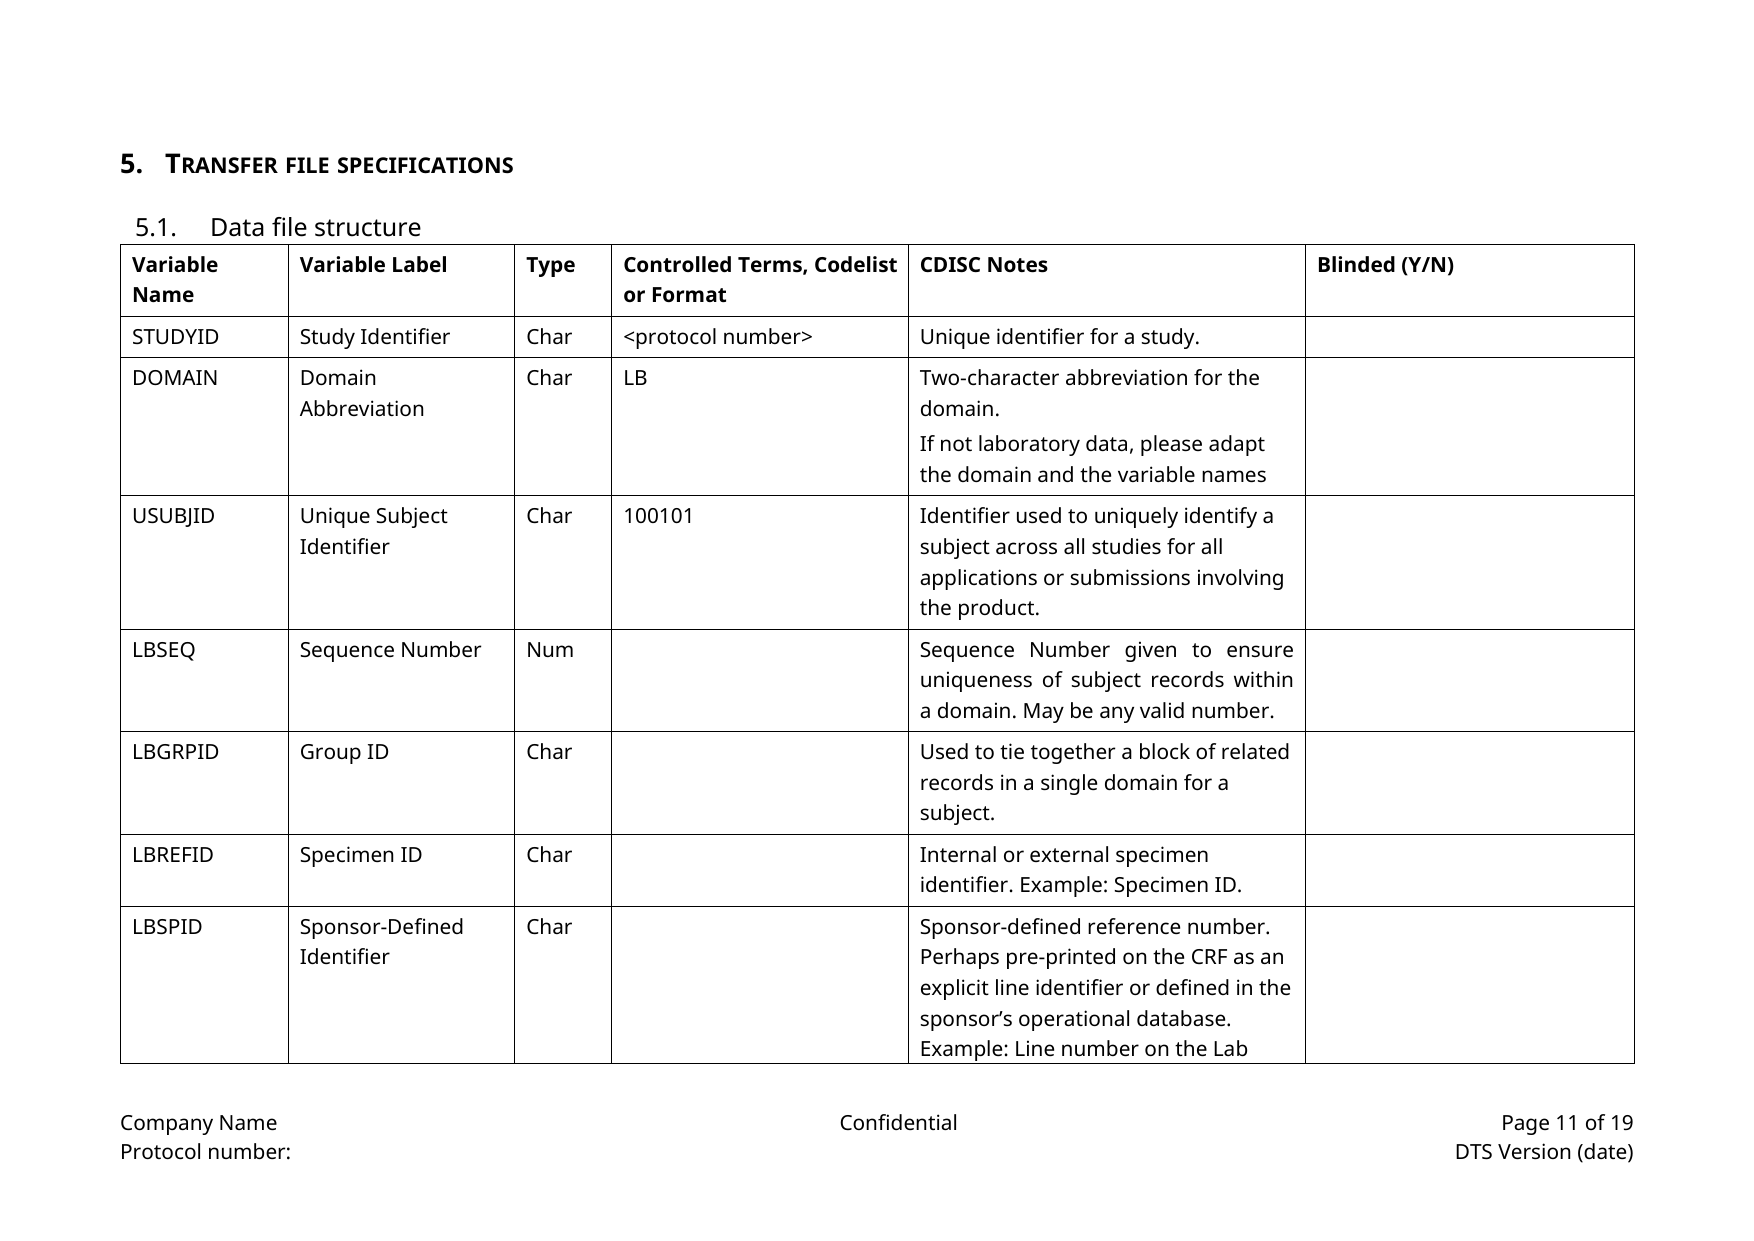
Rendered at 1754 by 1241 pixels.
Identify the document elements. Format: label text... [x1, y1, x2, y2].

table_cell <protocol number> [612, 317, 908, 357]
table_cell [612, 907, 908, 1063]
table_header Type [515, 245, 611, 316]
table_header Controlled Terms, Codelist or Format [612, 245, 908, 316]
table_cell LBSEQ [121, 630, 288, 731]
table_cell Char [515, 496, 611, 629]
table_cell [1306, 358, 1634, 495]
table_cell [1306, 732, 1634, 834]
table_cell DOMAIN [121, 358, 288, 495]
table_cell Char [515, 317, 611, 357]
table_cell Char [515, 835, 611, 906]
table_cell LBSPID [121, 907, 288, 1063]
table_cell [1306, 907, 1634, 1063]
table_cell [612, 835, 908, 906]
table_header Variable Name [121, 245, 288, 316]
table_cell Char [515, 358, 611, 495]
table_cell USUBJID [121, 496, 288, 629]
subtitle Transfer file specifications [120, 145, 1634, 182]
table_cell Char [515, 732, 611, 834]
table_cell 100101 [612, 496, 908, 629]
table_cell Group ID [289, 732, 514, 834]
table_cell STUDYID [121, 317, 288, 357]
table_cell Internal or external specimen identifier. Example: Specimen ID. [909, 835, 1305, 906]
table_cell [1306, 630, 1634, 731]
table_header Variable Label [289, 245, 514, 316]
table_cell LBREFID [121, 835, 288, 906]
subtitle Data file structure <example for laboratory data> [135, 210, 1634, 244]
table_cell Num [515, 630, 611, 731]
table_cell [1306, 835, 1634, 906]
table_cell Sequence Number given to ensure uniqueness of subject records within a domain. May be any valid number. [909, 630, 1305, 731]
table_cell Sequence Number [289, 630, 514, 731]
table_cell [612, 630, 908, 731]
table_cell [612, 732, 908, 834]
table_cell Two-character abbreviation for the domain. If not laboratory data, please adapt the domain and the variable names [909, 358, 1305, 495]
table_cell [1306, 317, 1634, 357]
table_cell Domain Abbreviation [289, 358, 514, 495]
table_cell Study Identifier [289, 317, 514, 357]
table_cell LBGRPID [121, 732, 288, 834]
table_header CDISC Notes [909, 245, 1305, 316]
table_cell Identifier used to uniquely identify a subject across all studies for all applications or submissions involving the product. [909, 496, 1305, 629]
table_cell Unique Subject Identifier [289, 496, 514, 629]
table_cell [1306, 496, 1634, 629]
table_cell Unique identifier for a study. [909, 317, 1305, 357]
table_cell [909, 907, 1305, 1063]
table_cell Specimen ID [289, 835, 514, 906]
table_cell Sponsor-Defined Identifier [289, 907, 514, 1063]
table_cell Used to tie together a block of related records in a single domain for a subject. [909, 732, 1305, 834]
table_header Blinded (Y/N) [1306, 245, 1634, 316]
table_cell Char [515, 907, 611, 1063]
table_cell LB [612, 358, 908, 495]
